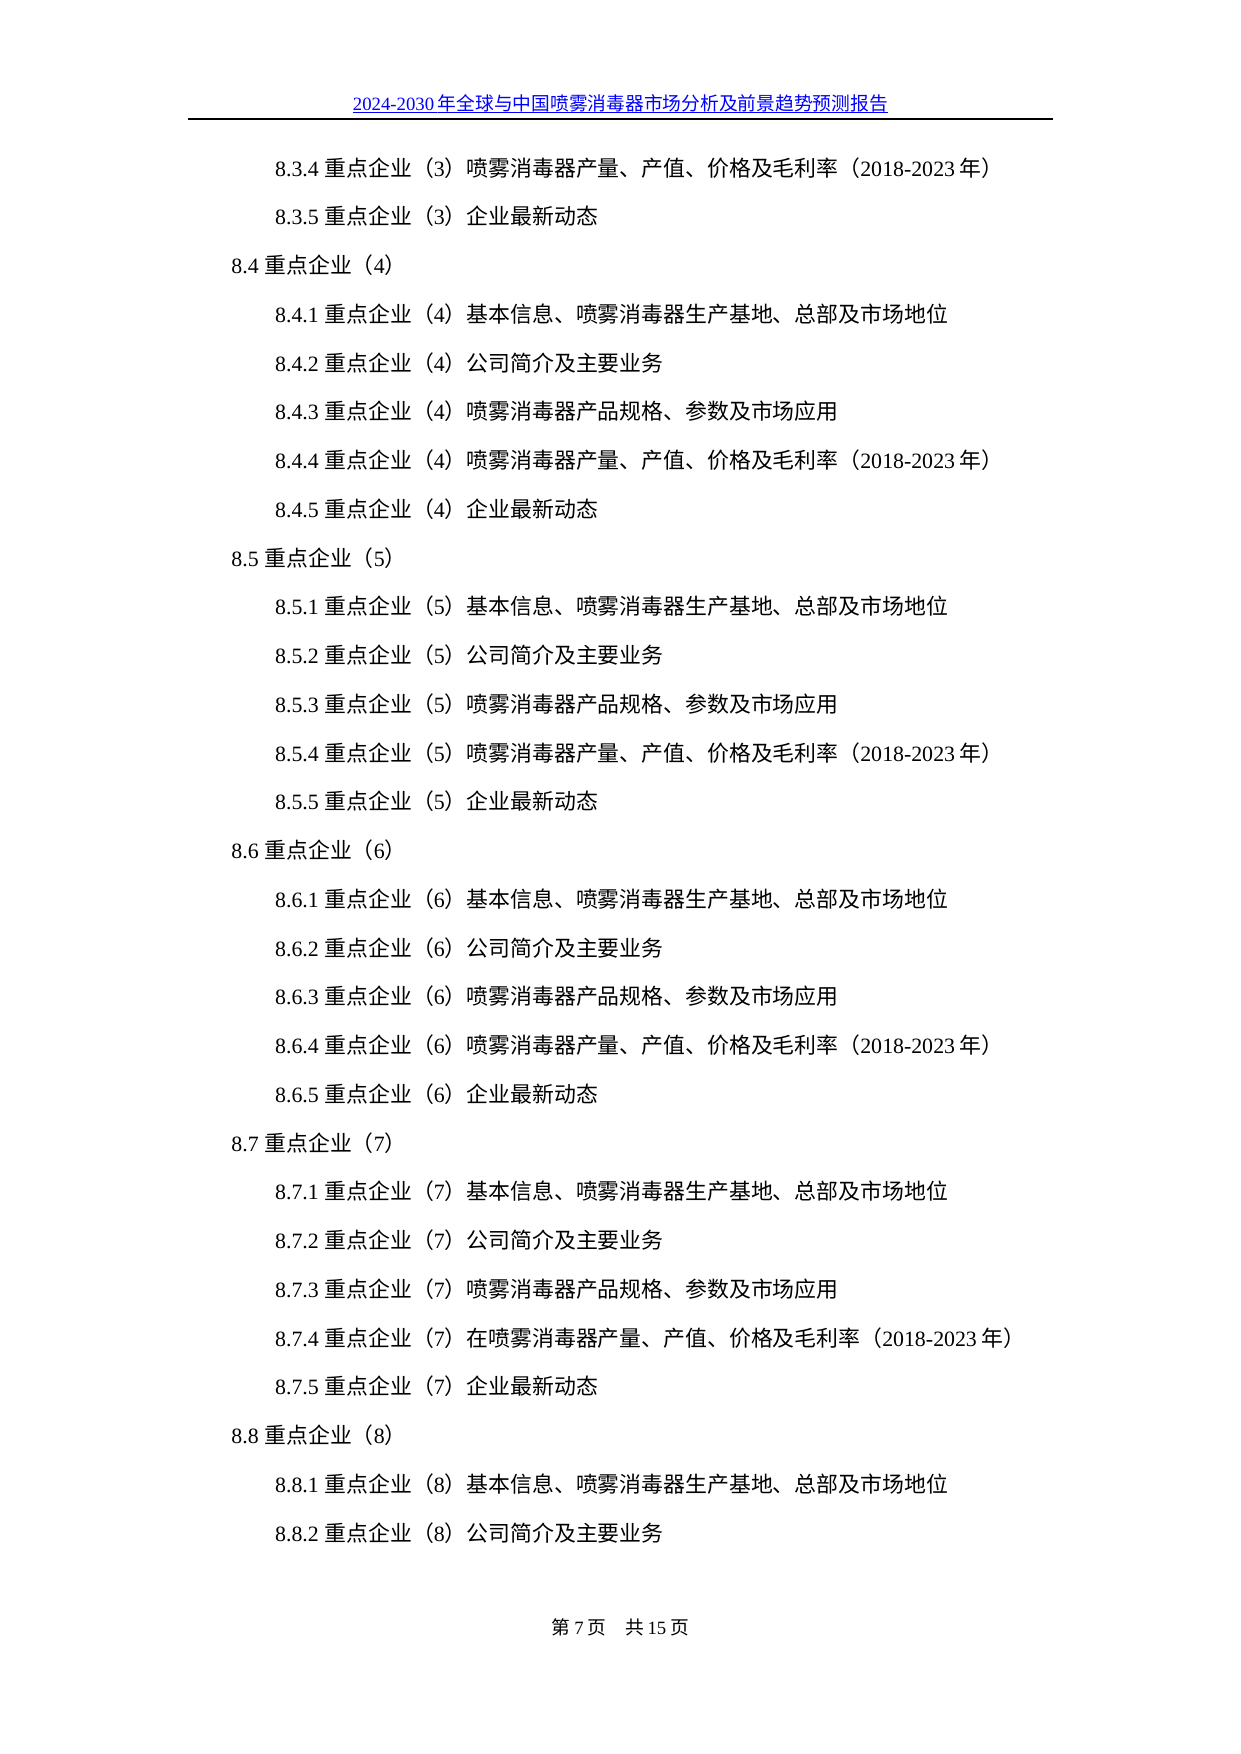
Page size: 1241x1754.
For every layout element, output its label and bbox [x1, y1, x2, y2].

text [187, 150, 1053, 1548]
